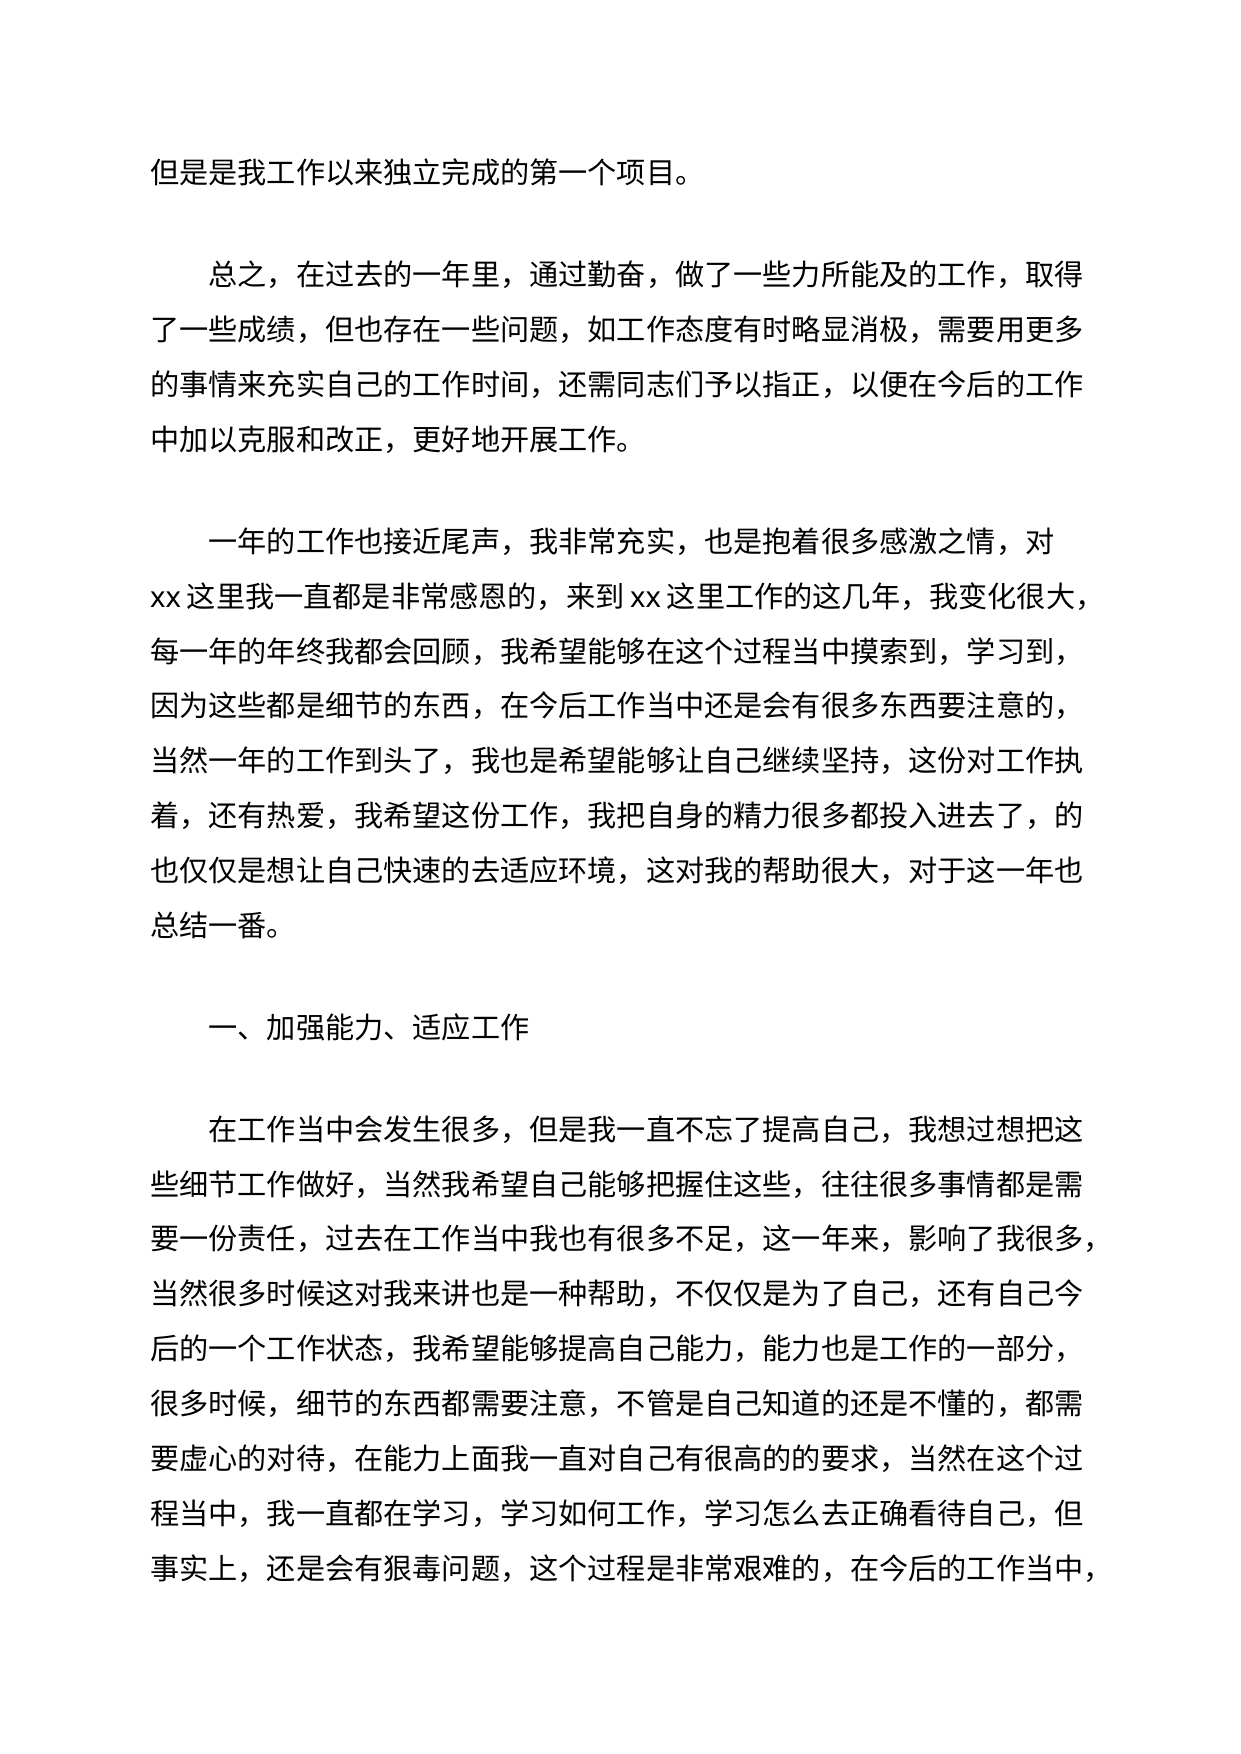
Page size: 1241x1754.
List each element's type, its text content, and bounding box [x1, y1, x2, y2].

text 一、加强能力、适应工作 [150, 1004, 1090, 1047]
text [150, 1106, 1090, 1588]
text 总之，在过去的一年里，通过勤奋，做了一些力所能及的工作，取得了一些成绩，但也存在一些问题，如工作态度有时略显消极，需要用更多的事情来充实自己的工作时间，还需同志们予以指正，以便在今后的工作中加以克服和改正，更好地开展工作。 [150, 252, 1090, 459]
text 一年的工作也接近尾声，我非常充实，也是抱着很多感激之情，对xx这里我一直都是非常感恩的，来到xx这里工作的这几年，我变化很大，每一年的年终我都会回顾，我希望能够在这个过程当中摸索到，学习到，因为这些都是细节的东西，在今后工作当中还是会有很多东西要注意的，当然一年的工作到头了，我也是希望能够让自己继续坚持，这份对工作执着，还有热爱，我希望这份工作，我把自身的精力很多都投入进去了，的也仅仅是想让自己快速的去适应环境，这对我的帮助很大，对于这一年也总结一番。 [150, 518, 1090, 945]
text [150, 150, 1090, 192]
